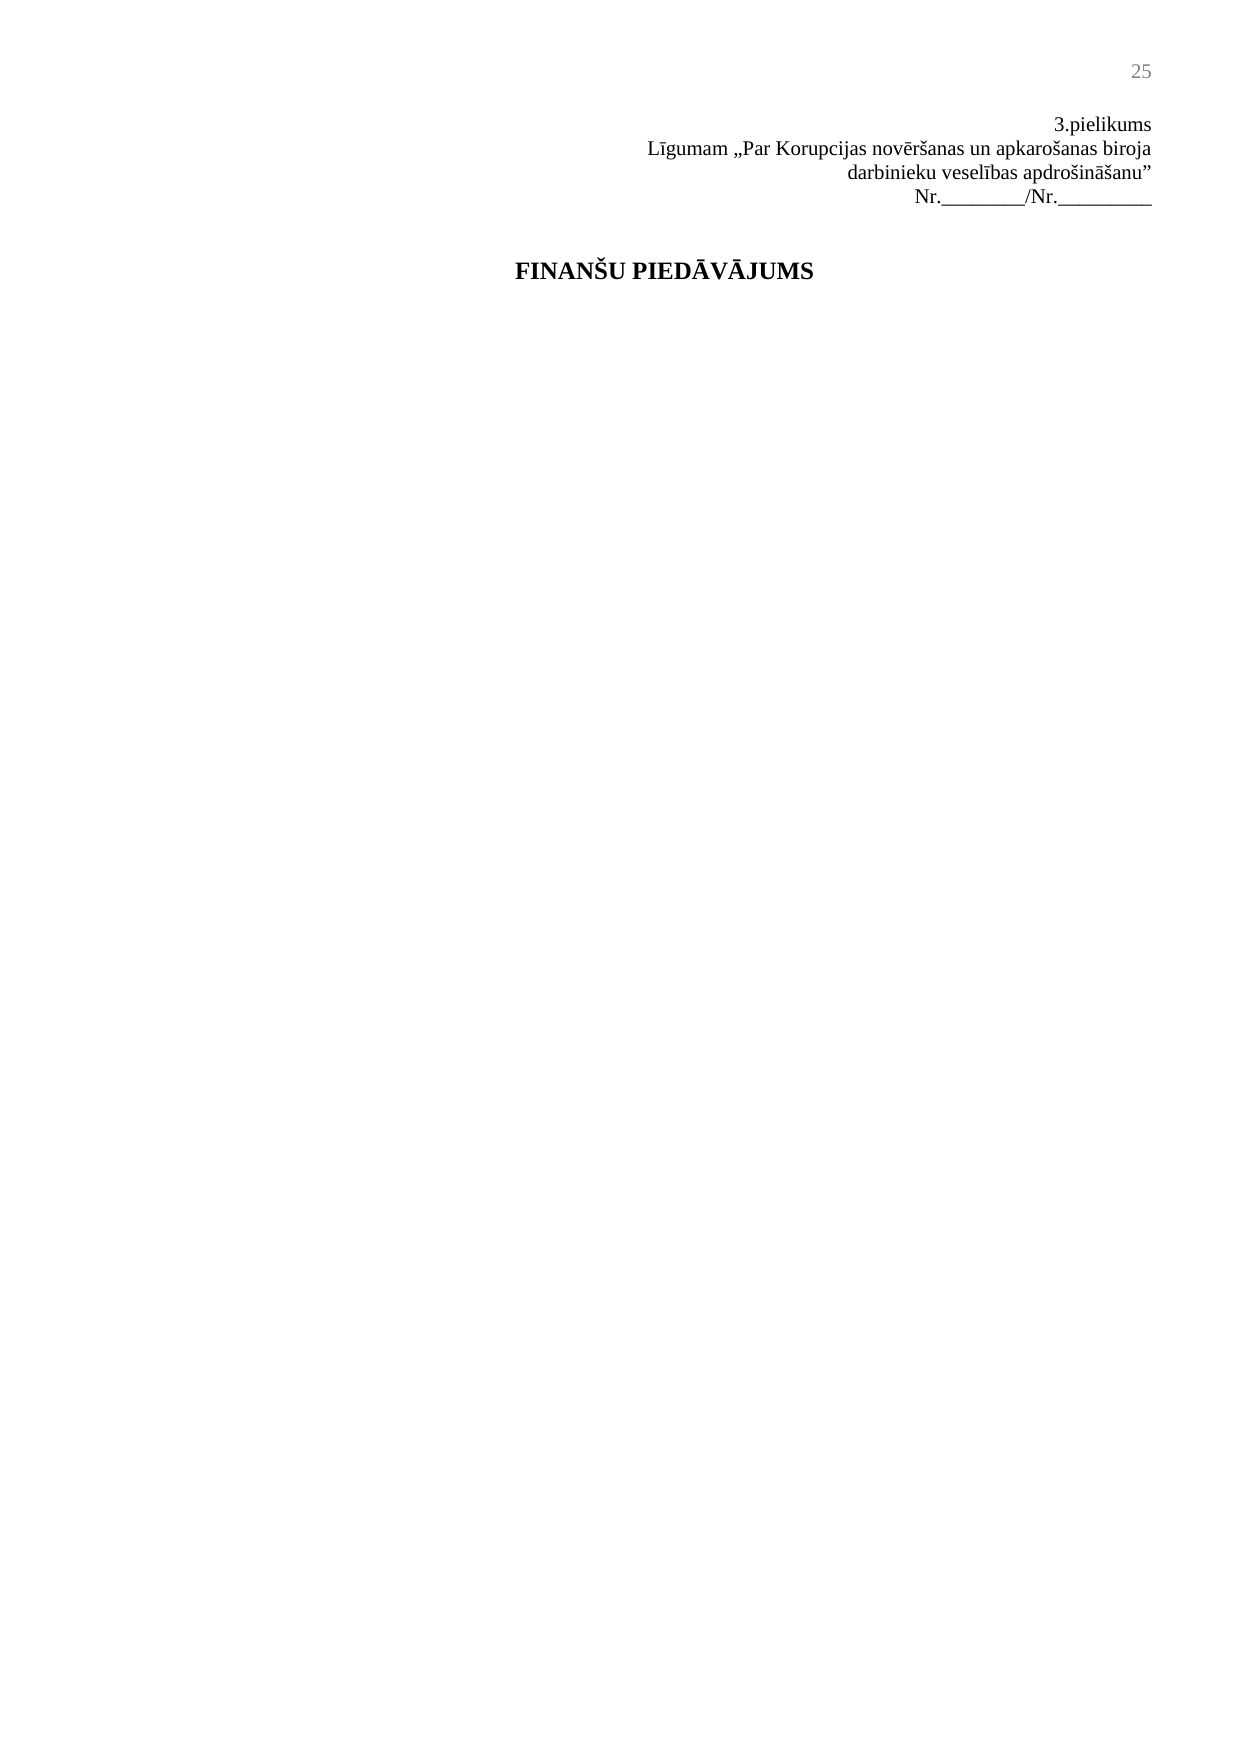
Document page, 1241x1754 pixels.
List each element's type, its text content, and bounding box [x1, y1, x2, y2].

text Līgumam „Par Korupcijas novēršanas un apkarošanas biroja [177, 136, 1152, 160]
text FINANŠU PIEDĀVĀJUMS [177, 256, 1152, 285]
text Nr.________/Nr._________ [177, 184, 1152, 208]
text darbinieku veselības apdrošināšanu” [177, 160, 1152, 184]
text 3.pielikums [177, 112, 1152, 136]
